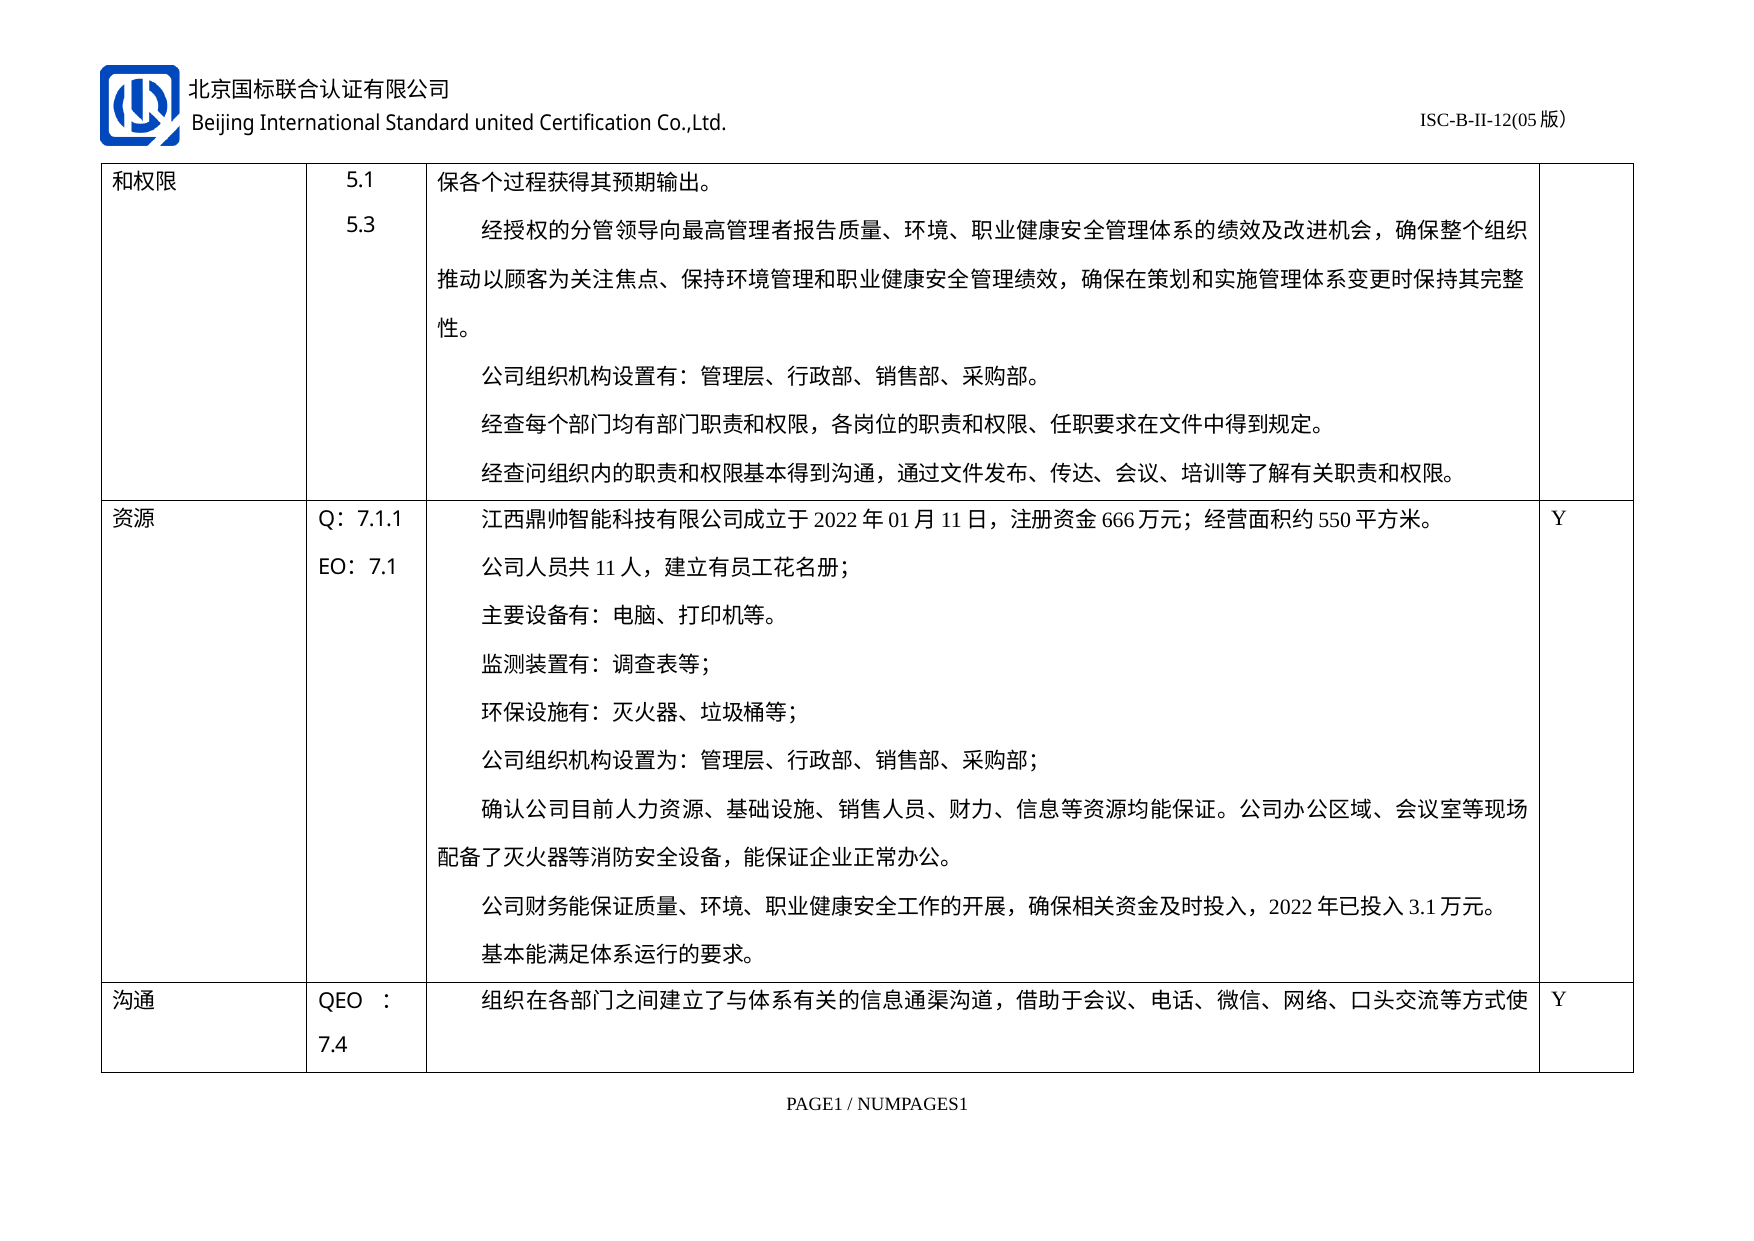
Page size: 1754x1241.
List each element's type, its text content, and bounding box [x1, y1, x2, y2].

table_cell Q：7.1.1 EO：7.1 [307, 501, 426, 982]
table_cell 江西鼎帅智能科技有限公司成立于2022年01月11日，注册资金666万元；经营面积约550平方米。 公司人员共11人，建立有员工花名册； 主要设备有：电脑、打印机等。 监测装置有：调查表等； 环保设施有：灭火器、垃圾桶等； 公司组织机构设置为：管理层、行政部、销售部、采购部； 确认公司目前人力资源、基础设施、销售人员、财力、信息等资源均能保证。公司办公区域、会议室等现场配备了灭火器等消防安全设备，能保证企业正常办公。 公司财务能保证质量、环境、职业健康安全工作的开展，确保相关资金及时投入，2022年已投入3.1万元。 基本能满足体系运行的要求。 [427, 501, 1539, 982]
table_cell QEO：7.4 O：5.4 [307, 983, 426, 1072]
table_cell 资源 [102, 501, 306, 982]
picture [100, 65, 180, 146]
table_cell 沟通 信息交流 协商与参与 [102, 983, 306, 1072]
table_cell Y [1540, 983, 1633, 1072]
table_cell QEO：5.1 5.3 [307, 164, 426, 500]
table_cell Y [1540, 501, 1633, 982]
table_cell 组织的岗位、职责和权限 [102, 164, 306, 500]
table_cell Y [1540, 164, 1633, 500]
